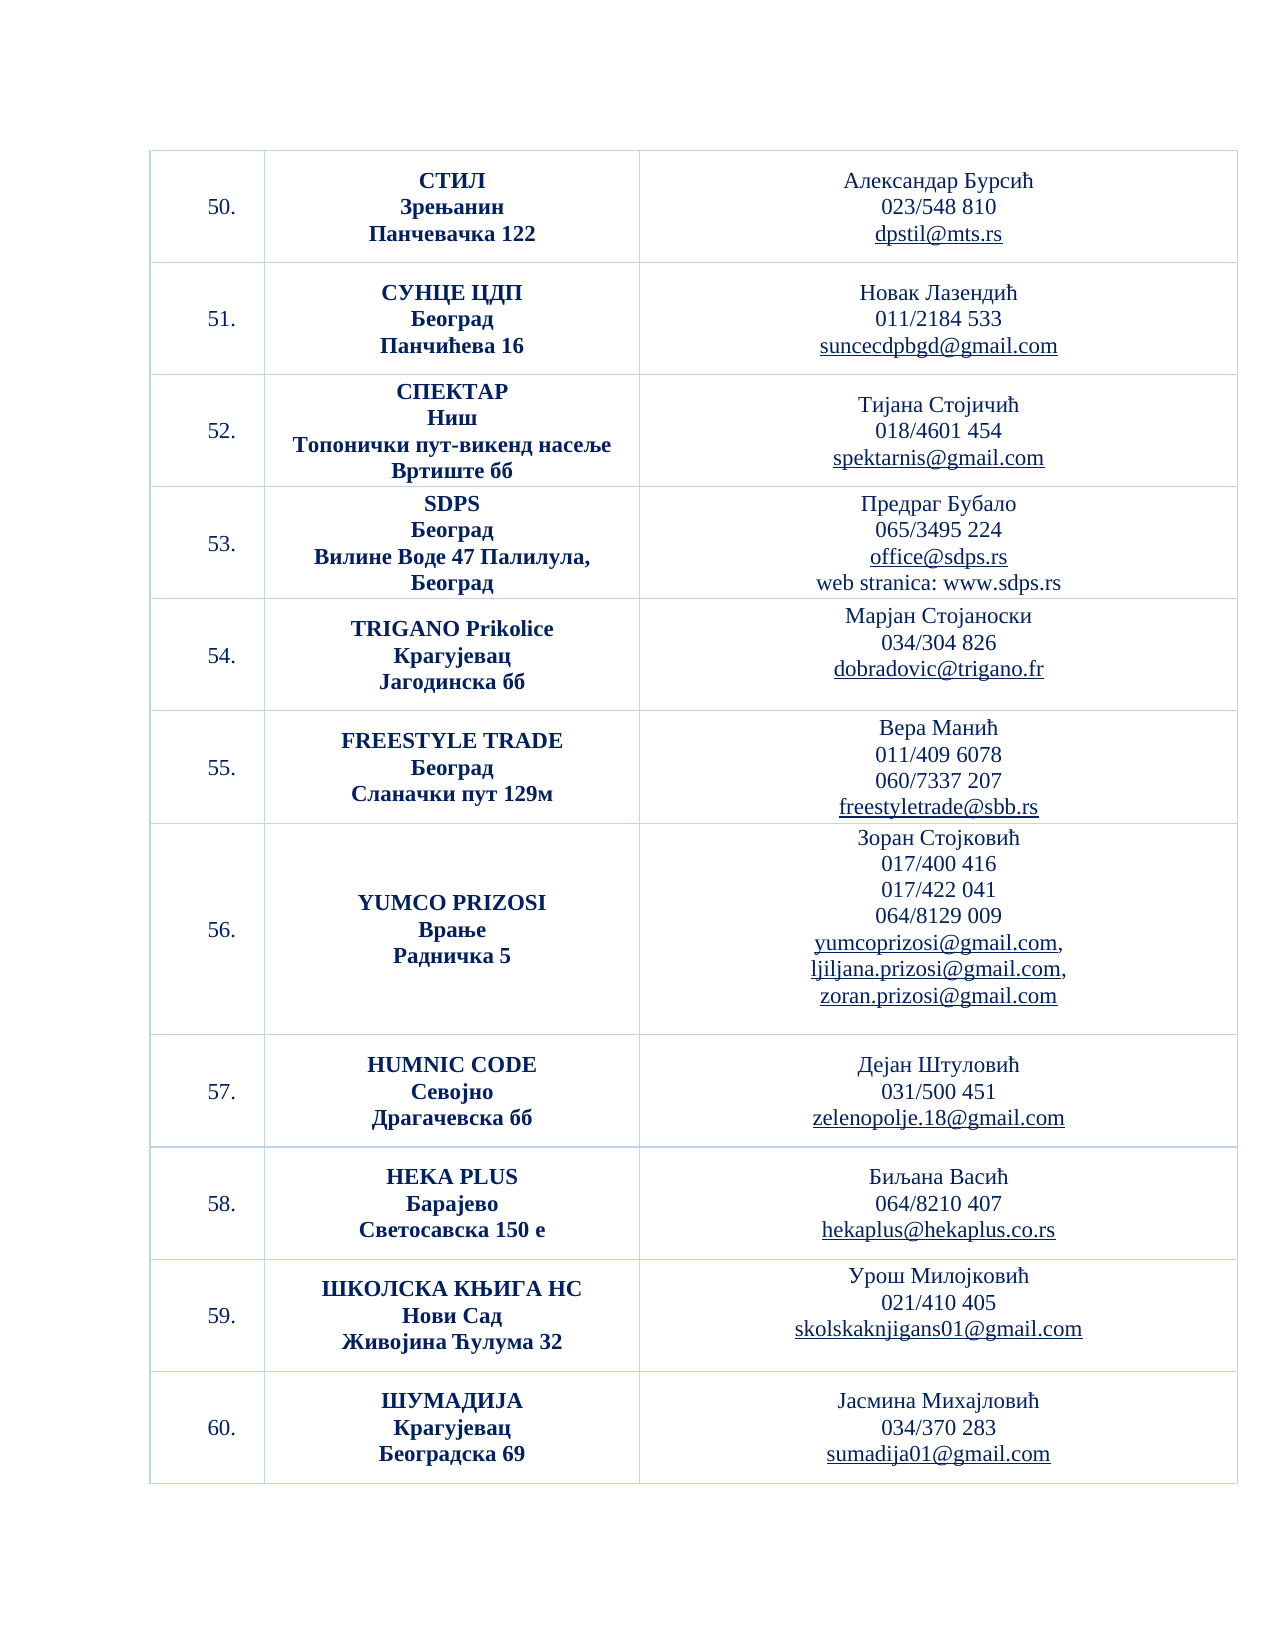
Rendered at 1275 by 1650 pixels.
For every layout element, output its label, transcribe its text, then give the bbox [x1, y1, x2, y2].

table_cell СПЕКТАР Ниш Топонички пут-викенд насеље Вртиште бб [265, 375, 639, 486]
table_cell Александар Бурсић 023/548 810 dpstil@mts.rs [640, 151, 1237, 262]
table_cell СТИЛ Зрењанин Панчевачка 122 [265, 151, 639, 262]
table_cell [151, 1372, 264, 1483]
table_cell TRIGANO Prikolice Крагујевац Јагодинска бб [265, 599, 639, 710]
table_cell [151, 375, 264, 486]
table_cell Марјан Стојаноски 034/304 826 dobradovic@trigano.fr [640, 599, 1237, 710]
table_cell Предраг Бубало 065/3495 224 office@sdps.rs web stranica: www.sdps.rs [640, 487, 1237, 598]
table_cell Вера Манић 011/409 6078 060/7337 207 freestyletrade@sbb.rs [640, 711, 1237, 822]
table_cell [151, 151, 264, 262]
table_cell Урош Милојковић 021/410 405 skolskaknjigans01@gmail.com [640, 1260, 1237, 1371]
table_cell [151, 263, 264, 374]
table_cell FREESTYLE TRADE Београд Сланачки пут 129м [265, 711, 639, 822]
table_cell SDPS Београд Вилине Воде 47 Палилула, Београд [265, 487, 639, 598]
table_cell HEKA PLUS Барајево Светосавска 150 е [265, 1148, 639, 1258]
table_cell [151, 487, 264, 598]
table_cell HUMNIC CODE Севојно Драгачевска бб [265, 1035, 639, 1146]
table_cell [151, 1148, 264, 1258]
table_cell YUMCO PRIZOSI Врање Радничка 5 [265, 824, 639, 1034]
table_cell Новак Лазендић 011/2184 533 suncecdpbgd@gmail.com [640, 263, 1237, 374]
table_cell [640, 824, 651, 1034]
table_cell ШКОЛСКА КЊИГА НС Нови Сад Живојина Ћулума 32 [265, 1260, 639, 1371]
table_cell Тијана Стојичић 018/4601 454 spektarnis@gmail.com [640, 375, 1237, 486]
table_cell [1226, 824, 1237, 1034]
table_cell Јасмина Михајловић 034/370 283 sumadija01@gmail.com [640, 1372, 1237, 1483]
table_cell [151, 599, 264, 710]
table_cell [151, 824, 264, 1034]
table_cell ШУМАДИЈА Крагујевац Београдска 69 [265, 1372, 639, 1483]
table_cell [151, 1260, 264, 1371]
table_cell СУНЦЕ ЦДП Београд Панчићева 16 [265, 263, 639, 374]
table_cell [151, 1035, 264, 1146]
table_cell Дејан Штуловић 031/500 451 zelenopolje.18@gmail.com [640, 1035, 1237, 1146]
table_cell Биљана Васић 064/8210 407 hekaplus@hekaplus.co.rs [640, 1148, 1237, 1258]
table_cell [151, 711, 264, 822]
